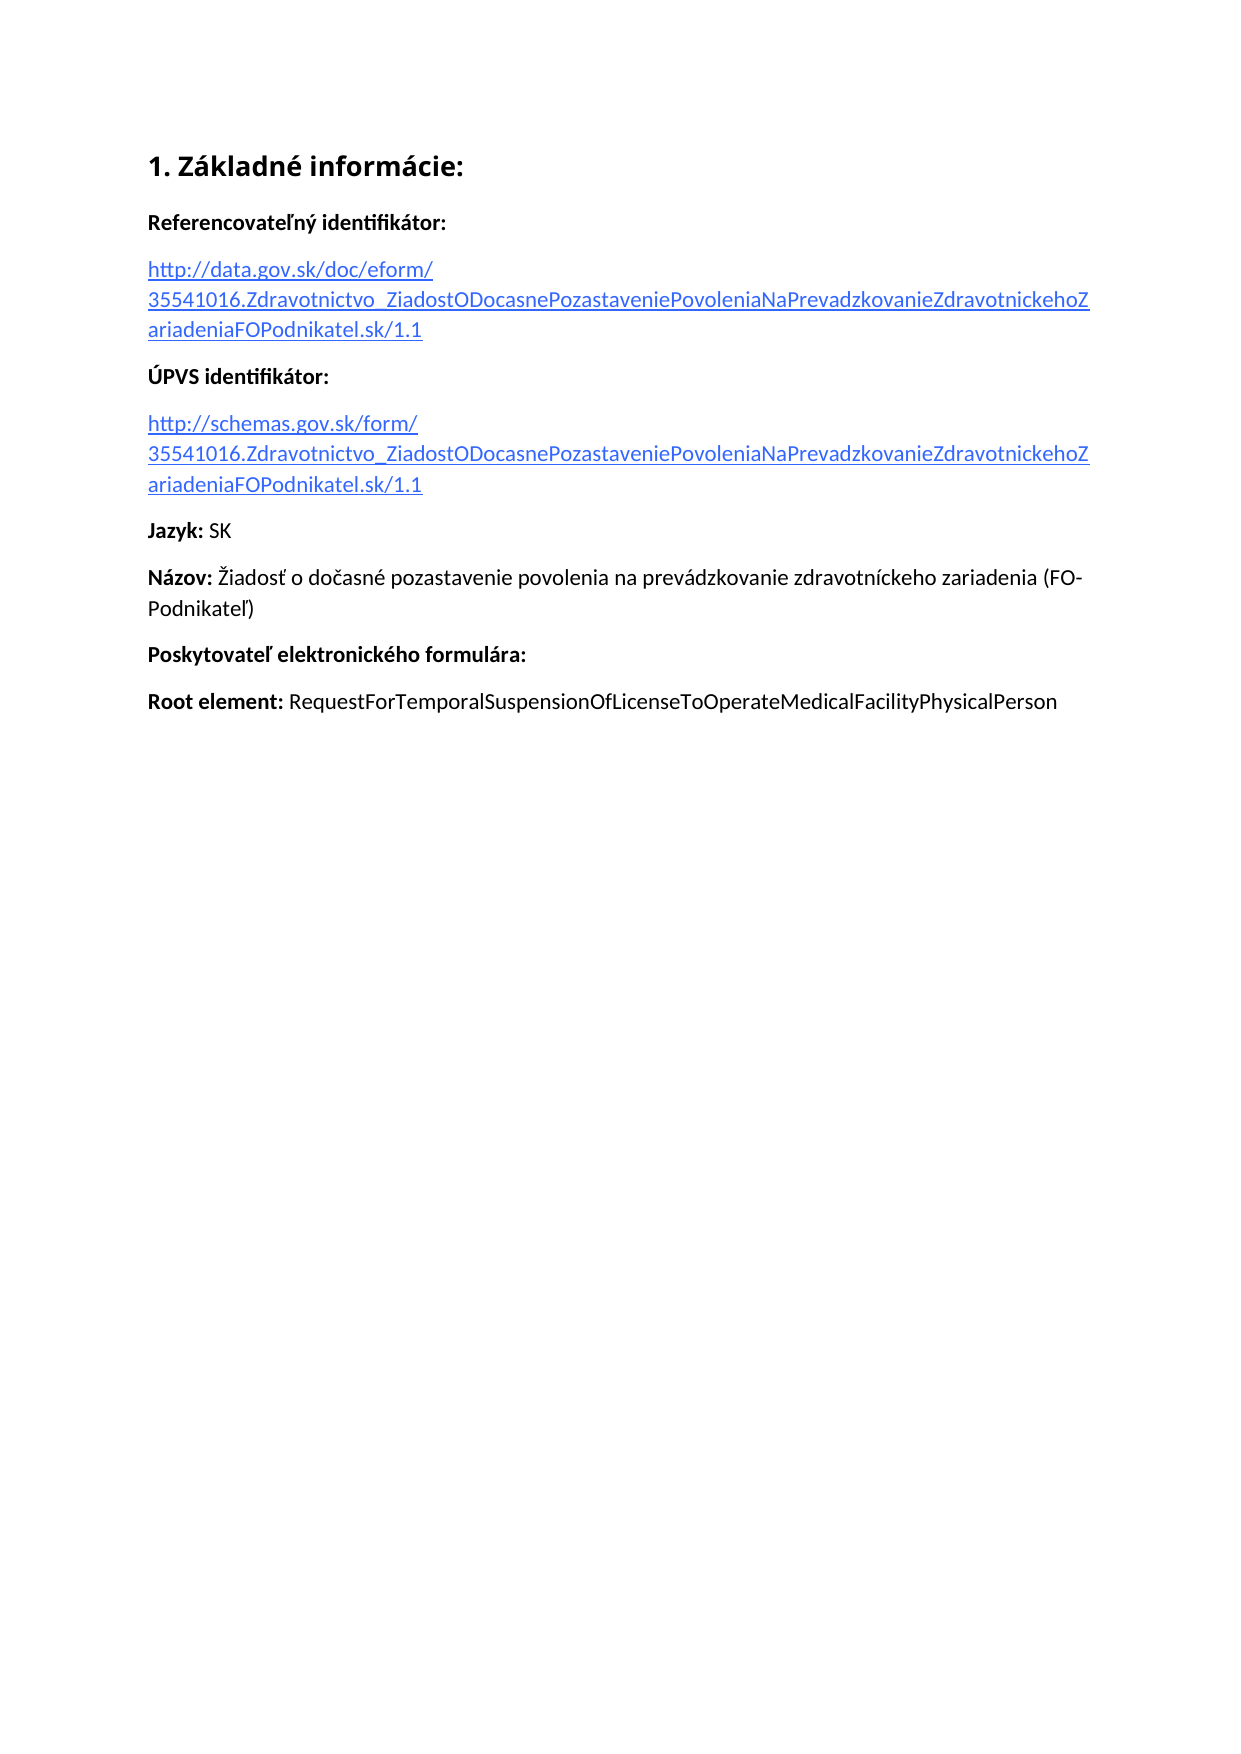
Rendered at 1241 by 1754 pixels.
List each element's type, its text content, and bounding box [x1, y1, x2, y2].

text Poskytovateľ elektronického formulára: [148, 641, 1093, 668]
text ÚPVS identifikátor: [148, 362, 1093, 390]
text Root element: RequestForTemporalSuspensionOfLicenseToOperateMedicalFacilityPhysicalPerson [148, 687, 1093, 715]
text Jazyk: SK [148, 517, 1093, 544]
text Názov: Žiadosť o dočasné pozastavenie povolenia na prevádzkovanie zdravotníckeho zariadenia (FO-Podnikateľ) [148, 563, 1093, 622]
text http://schemas.gov.sk/form/35541016.Zdravotnictvo_ZiadostODocasnePozastaveniePovoleniaNaPrevadzkovanieZdravotnickehoZariadeniaFOPodnikatel.sk/1.1 [148, 409, 1093, 498]
text http://data.gov.sk/doc/eform/35541016.Zdravotnictvo_ZiadostODocasnePozastaveniePovoleniaNaPrevadzkovanieZdravotnickehoZariadeniaFOPodnikatel.sk/1.1 [148, 255, 1093, 343]
text Referencovateľný identifikátor: [148, 208, 1093, 236]
subtitle 1. Základné informácie: [148, 148, 1093, 184]
